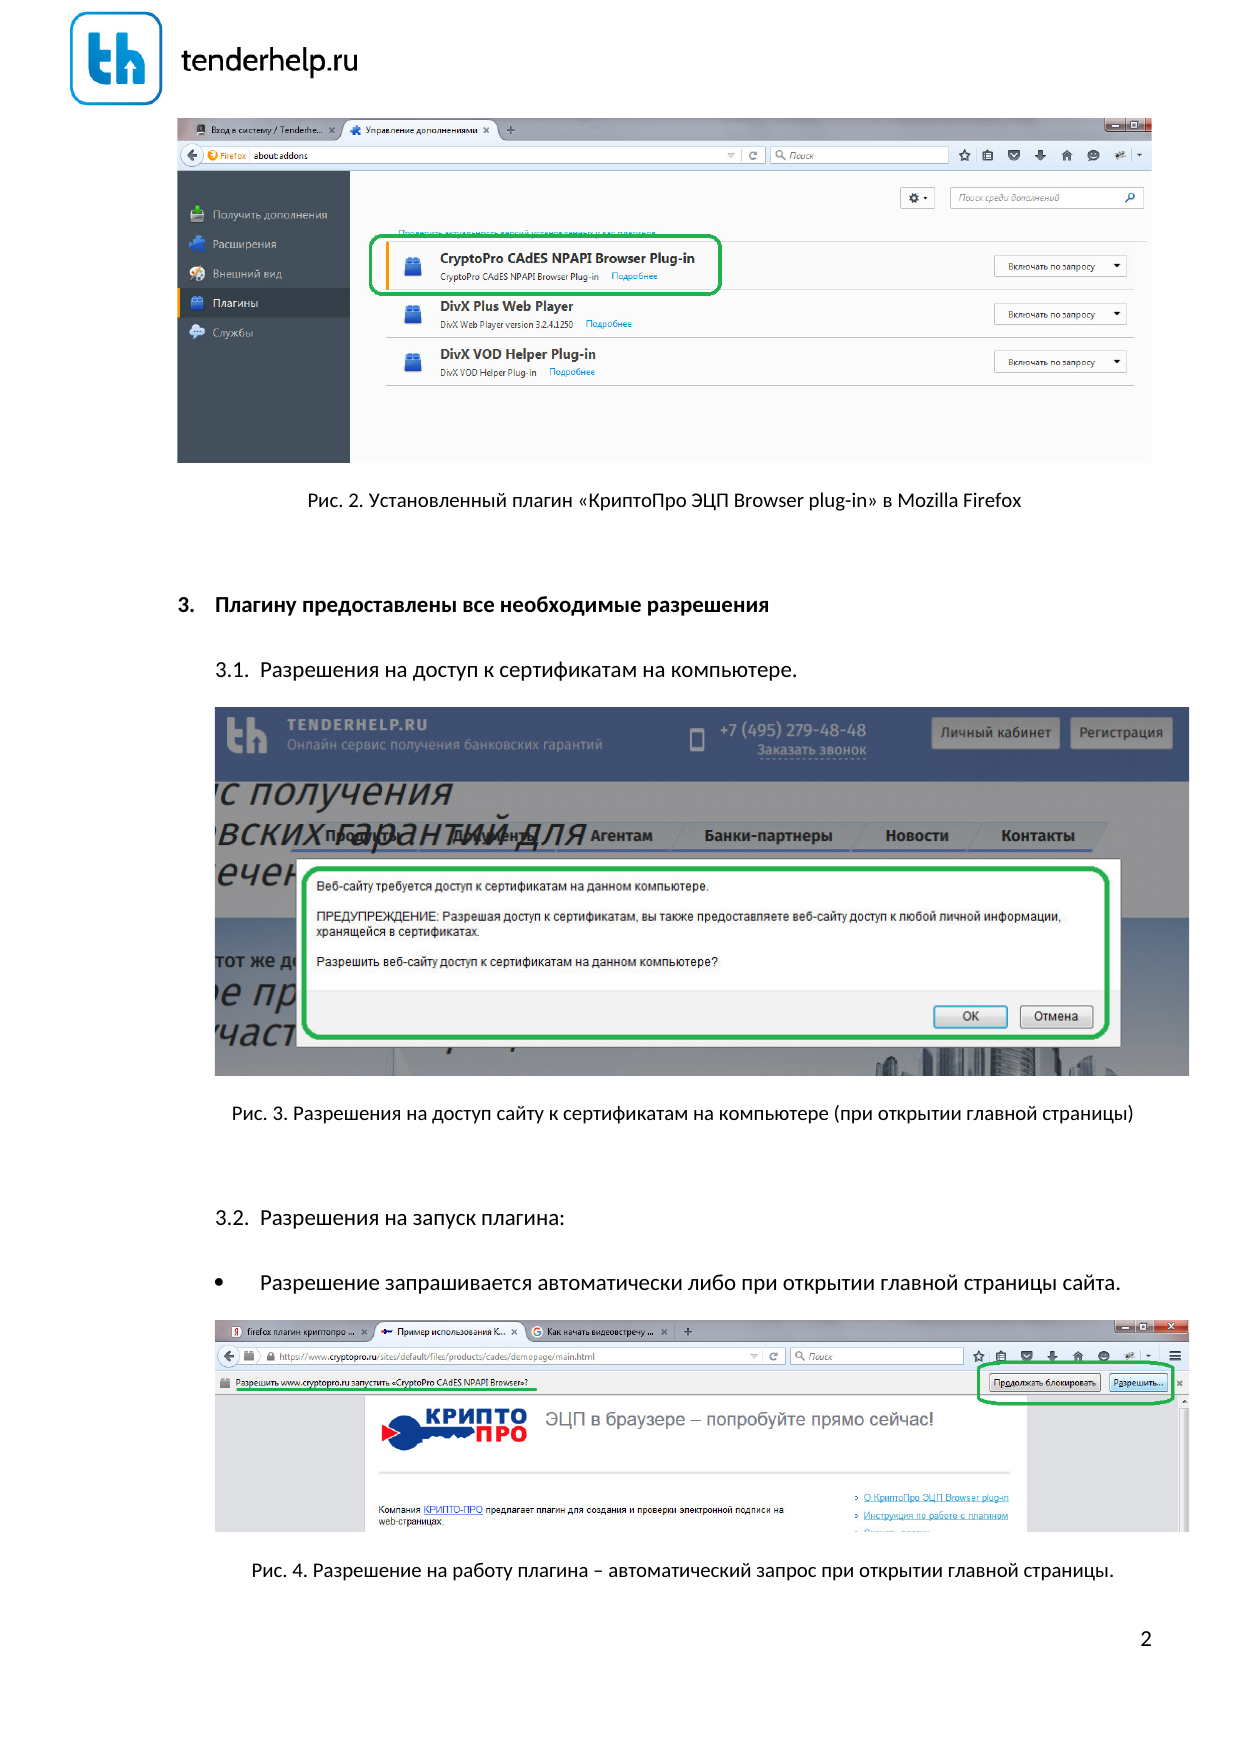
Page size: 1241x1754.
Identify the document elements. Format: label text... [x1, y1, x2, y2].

picture [177, 118, 1152, 463]
picture [214, 707, 1190, 1076]
list Плагину предоставлены все необходимые разрешения [177, 590, 1152, 618]
list Разрешение запрашивается автоматически либо при открытии главной страницы сайта. [215, 1268, 1152, 1296]
text Рис. 4. Разрешение на работу плагина – автоматический запрос при открытии главной страницы. [215, 1557, 1152, 1582]
text Рис. 2. Установленный плагин «КриптоПро ЭЦП Browser plug-in» в Mozilla Firefox [177, 487, 1152, 513]
picture [214, 1320, 1190, 1532]
picture [68, 10, 363, 108]
text Рис. 3. Разрешения на доступ сайту к сертификатам на компьютере (при открытии главной страницы) [215, 1100, 1152, 1126]
list Разрешения на доступ к сертификатам на компьютере. [215, 655, 1152, 683]
list Разрешения на запуск плагина: [215, 1203, 1152, 1231]
